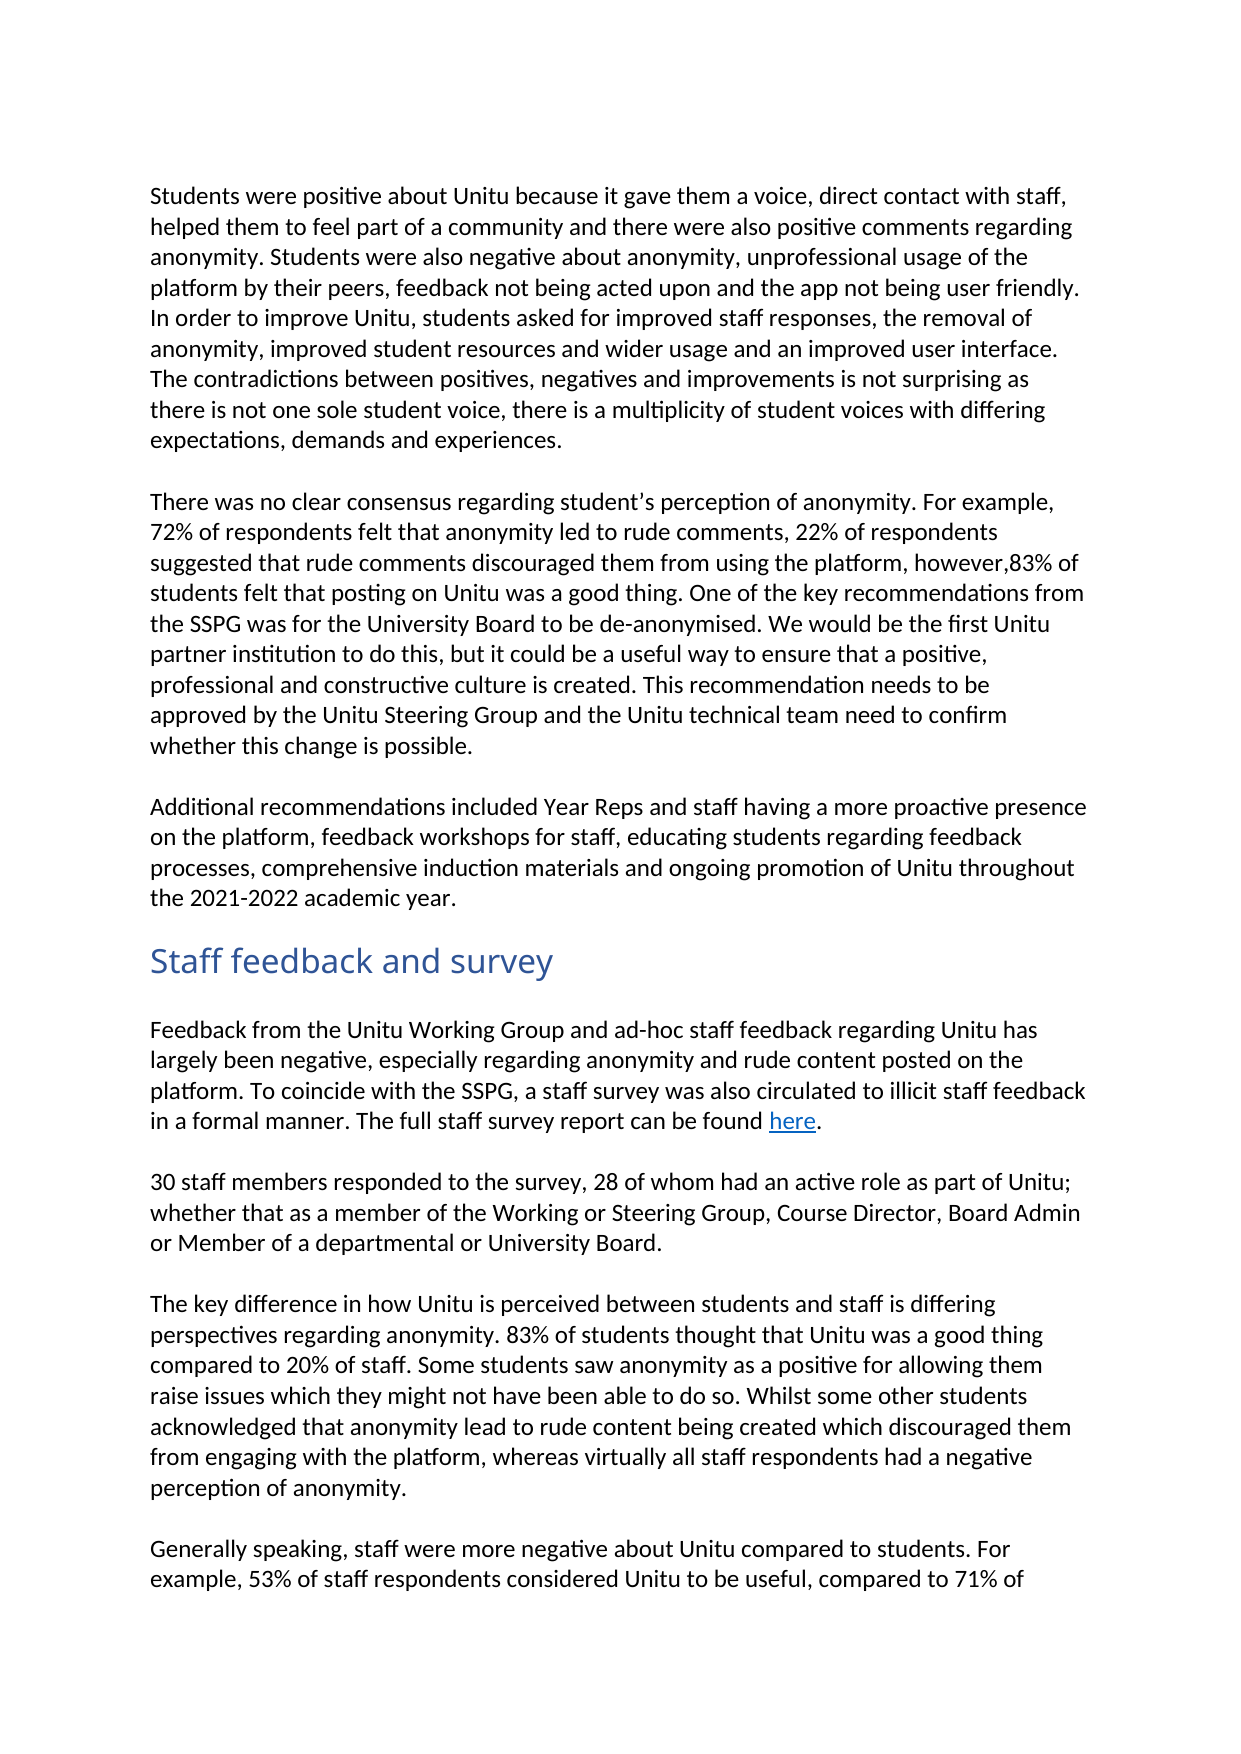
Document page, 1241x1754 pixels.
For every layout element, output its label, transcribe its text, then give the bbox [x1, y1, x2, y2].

text There was no clear consensus regarding student’s perception of anonymity. For example, 72% of respondents felt that anonymity led to rude comments, 22% of respondents suggested that rude comments discouraged them from using the platform, however,83% of students felt that posting on Unitu was a good thing. One of the key recommendations from the SSPG was for the University Board to be de-anonymised. We would be the first Unitu partner institution to do this, but it could be a useful way to ensure that a positive, professional and constructive culture is created. This recommendation needs to be approved by the Unitu Steering Group and the Unitu technical team need to confirm whether this change is possible. [150, 486, 1090, 760]
text The key difference in how Unitu is perceived between students and staff is differing perspectives regarding anonymity. 83% of students thought that Unitu was a good thing compared to 20% of staff. Some students saw anonymity as a positive for allowing them raise issues which they might not have been able to do so. Whilst some other students acknowledged that anonymity lead to rude content being created which discouraged them from engaging with the platform, whereas virtually all staff respondents had a negative perception of anonymity. [150, 1289, 1090, 1502]
text Feedback from the Unitu Working Group and ad-hoc staff feedback regarding Unitu has largely been negative, especially regarding anonymity and rude content posted on the platform. To coincide with the SSPG, a staff survey was also circulated to illicit staff feedback in a formal manner. The full staff survey report can be found here. [150, 1014, 1090, 1136]
text Additional recommendations included Year Reps and staff having a more proactive presence on the platform, feedback workshops for staff, educating students regarding feedback processes, comprehensive induction materials and ongoing promotion of Unitu throughout the 2021-2022 academic year. [150, 791, 1090, 913]
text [150, 1533, 1090, 1594]
subtitle Staff feedback and survey [150, 938, 1090, 983]
text Students were positive about Unitu because it gave them a voice, direct contact with staff, helped them to feel part of a community and there were also positive comments regarding anonymity. Students were also negative about anonymity, unprofessional usage of the platform by their peers, feedback not being acted upon and the app not being user friendly. In order to improve Unitu, students asked for improved staff responses, the removal of anonymity, improved student resources and wider usage and an improved user interface. The contradictions between positives, negatives and improvements is not surprising as there is not one sole student voice, there is a multiplicity of student voices with differing expectations, demands and experiences. [150, 181, 1090, 455]
text 30 staff members responded to the survey, 28 of whom had an active role as part of Unitu; whether that as a member of the Working or Steering Group, Course Director, Board Admin or Member of a departmental or University Board. [150, 1167, 1090, 1258]
